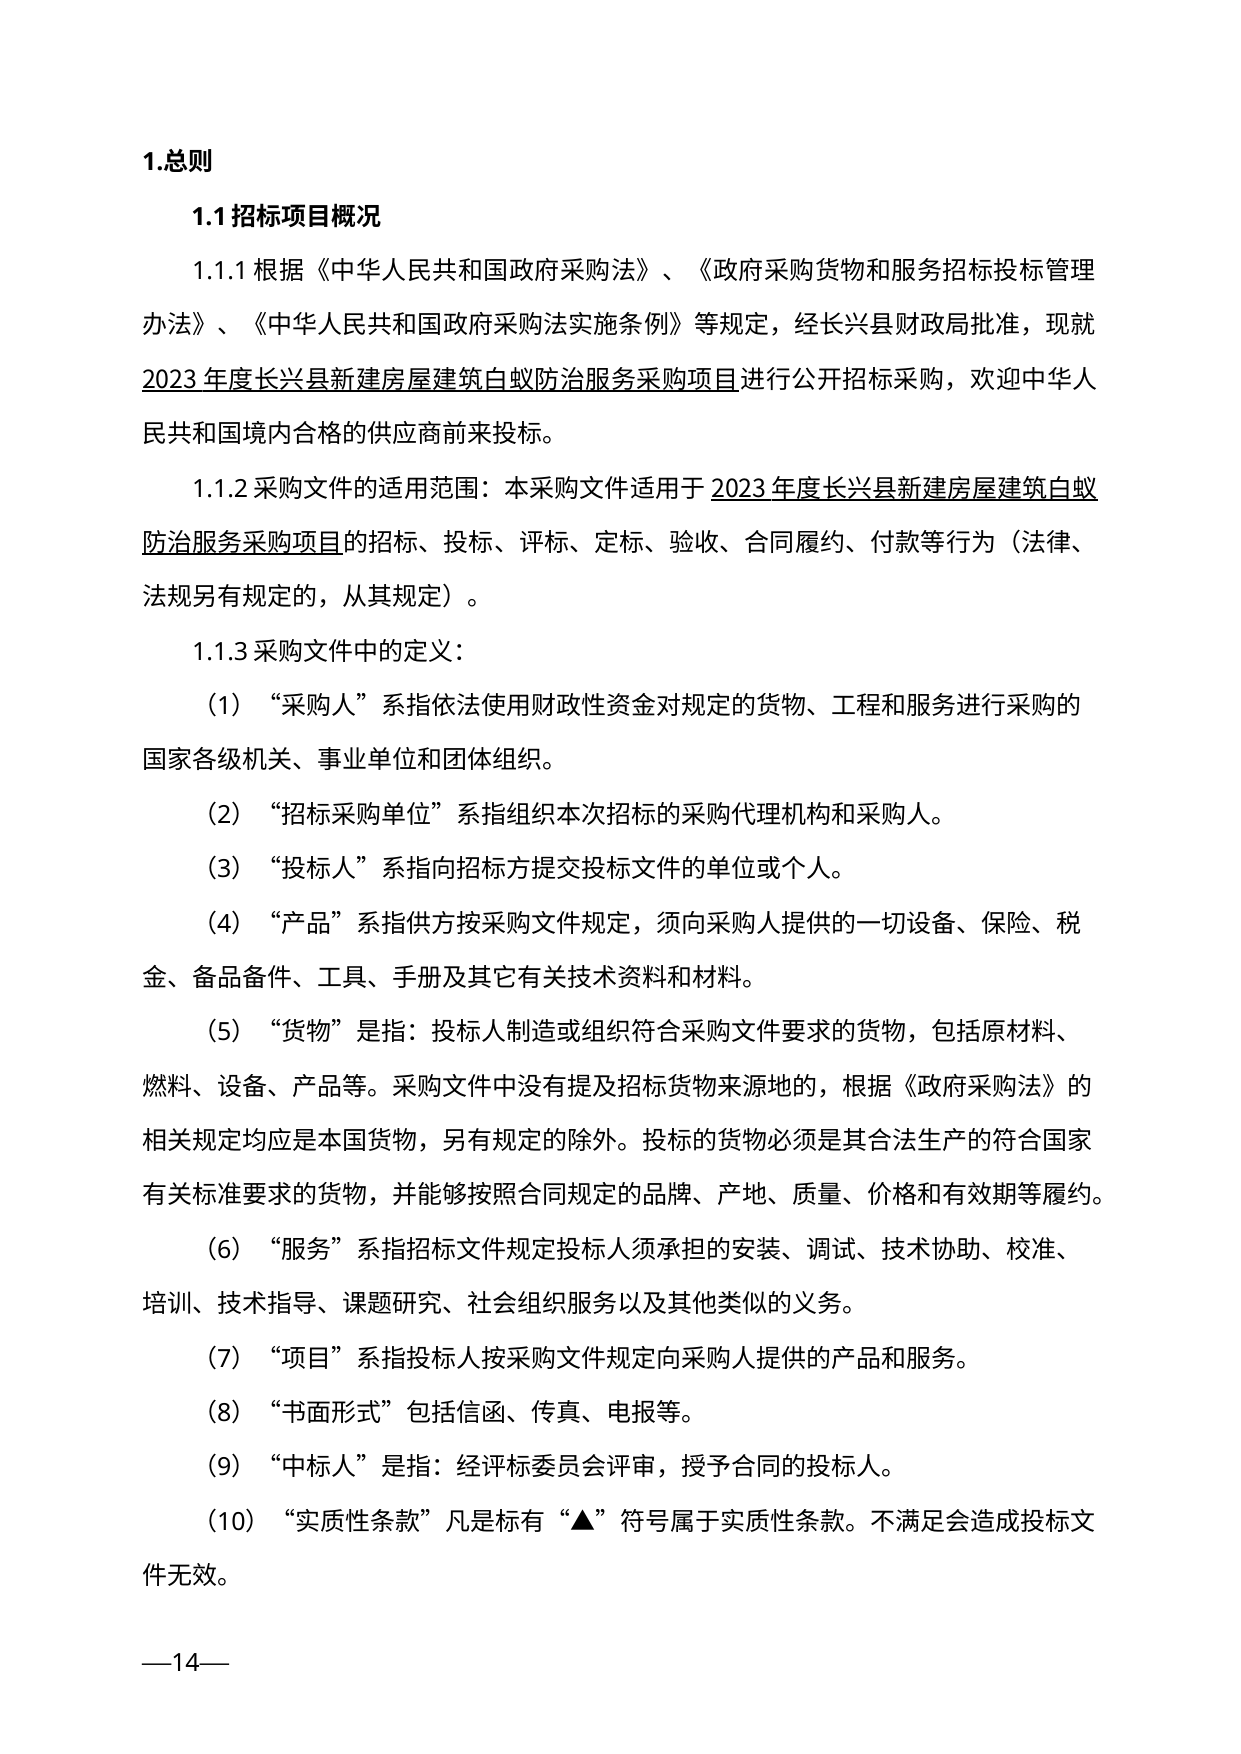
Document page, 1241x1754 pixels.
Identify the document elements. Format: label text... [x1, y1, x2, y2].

text （5）“货物”是指：投标人制造或组织符合采购文件要求的货物，包括原材料、燃料、设备、产品等。采购文件中没有提及招标货物来源地的，根据《政府采购法》的相关规定均应是本国货物，另有规定的除外。投标的货物必须是其合法生产的符合国家有关标准要求的货物，并能够按照合同规定的品牌、产地、质量、价格和有效期等履约。 [142, 1012, 1098, 1211]
text （1）“采购人”系指依法使用财政性资金对规定的货物、工程和服务进行采购的国家各级机关、事业单位和团体组织。 [142, 686, 1098, 776]
text （6）“服务”系指招标文件规定投标人须承担的安装、调试、技术协助、校准、培训、技术指导、课题研究、社会组织服务以及其他类似的义务。 [142, 1229, 1098, 1320]
text 1.1.1根据《中华人民共和国政府采购法》、《政府采购货物和服务招标投标管理办法》、《中华人民共和国政府采购法实施条例》等规定，经长兴县财政局批准，现就2023年度长兴县新建房屋建筑白蚁防治服务采购项目进行公开招标采购，欢迎中华人民共和国境内合格的供应商前来投标。 [142, 251, 1098, 450]
text （9）“中标人”是指：经评标委员会评审，授予合同的投标人。 [142, 1447, 1098, 1483]
text （3）“投标人”系指向招标方提交投标文件的单位或个人。 [142, 849, 1098, 885]
subtitle 1.总则 [142, 142, 1098, 178]
text 1.1招标项目概况 [142, 196, 1098, 232]
text 1.1.2采购文件的适用范围：本采购文件适用于2023年度长兴县新建房屋建筑白蚁防治服务采购项目的招标、投标、评标、定标、验收、合同履约、付款等行为（法律、法规另有规定的，从其规定）。 [142, 468, 1098, 613]
text （8）“书面形式”包括信函、传真、电报等。 [142, 1392, 1098, 1429]
text （10）“实质性条款”凡是标有“▲”符号属于实质性条款。不满足会造成投标文件无效。 [142, 1501, 1098, 1592]
text 1.1.3采购文件中的定义： [142, 631, 1098, 667]
text （2）“招标采购单位”系指组织本次招标的采购代理机构和采购人。 [142, 794, 1098, 831]
text （7）“项目”系指投标人按采购文件规定向采购人提供的产品和服务。 [142, 1338, 1098, 1374]
text （4）“产品”系指供方按采购文件规定，须向采购人提供的一切设备、保险、税金、备品备件、工具、手册及其它有关技术资料和材料。 [142, 903, 1098, 994]
